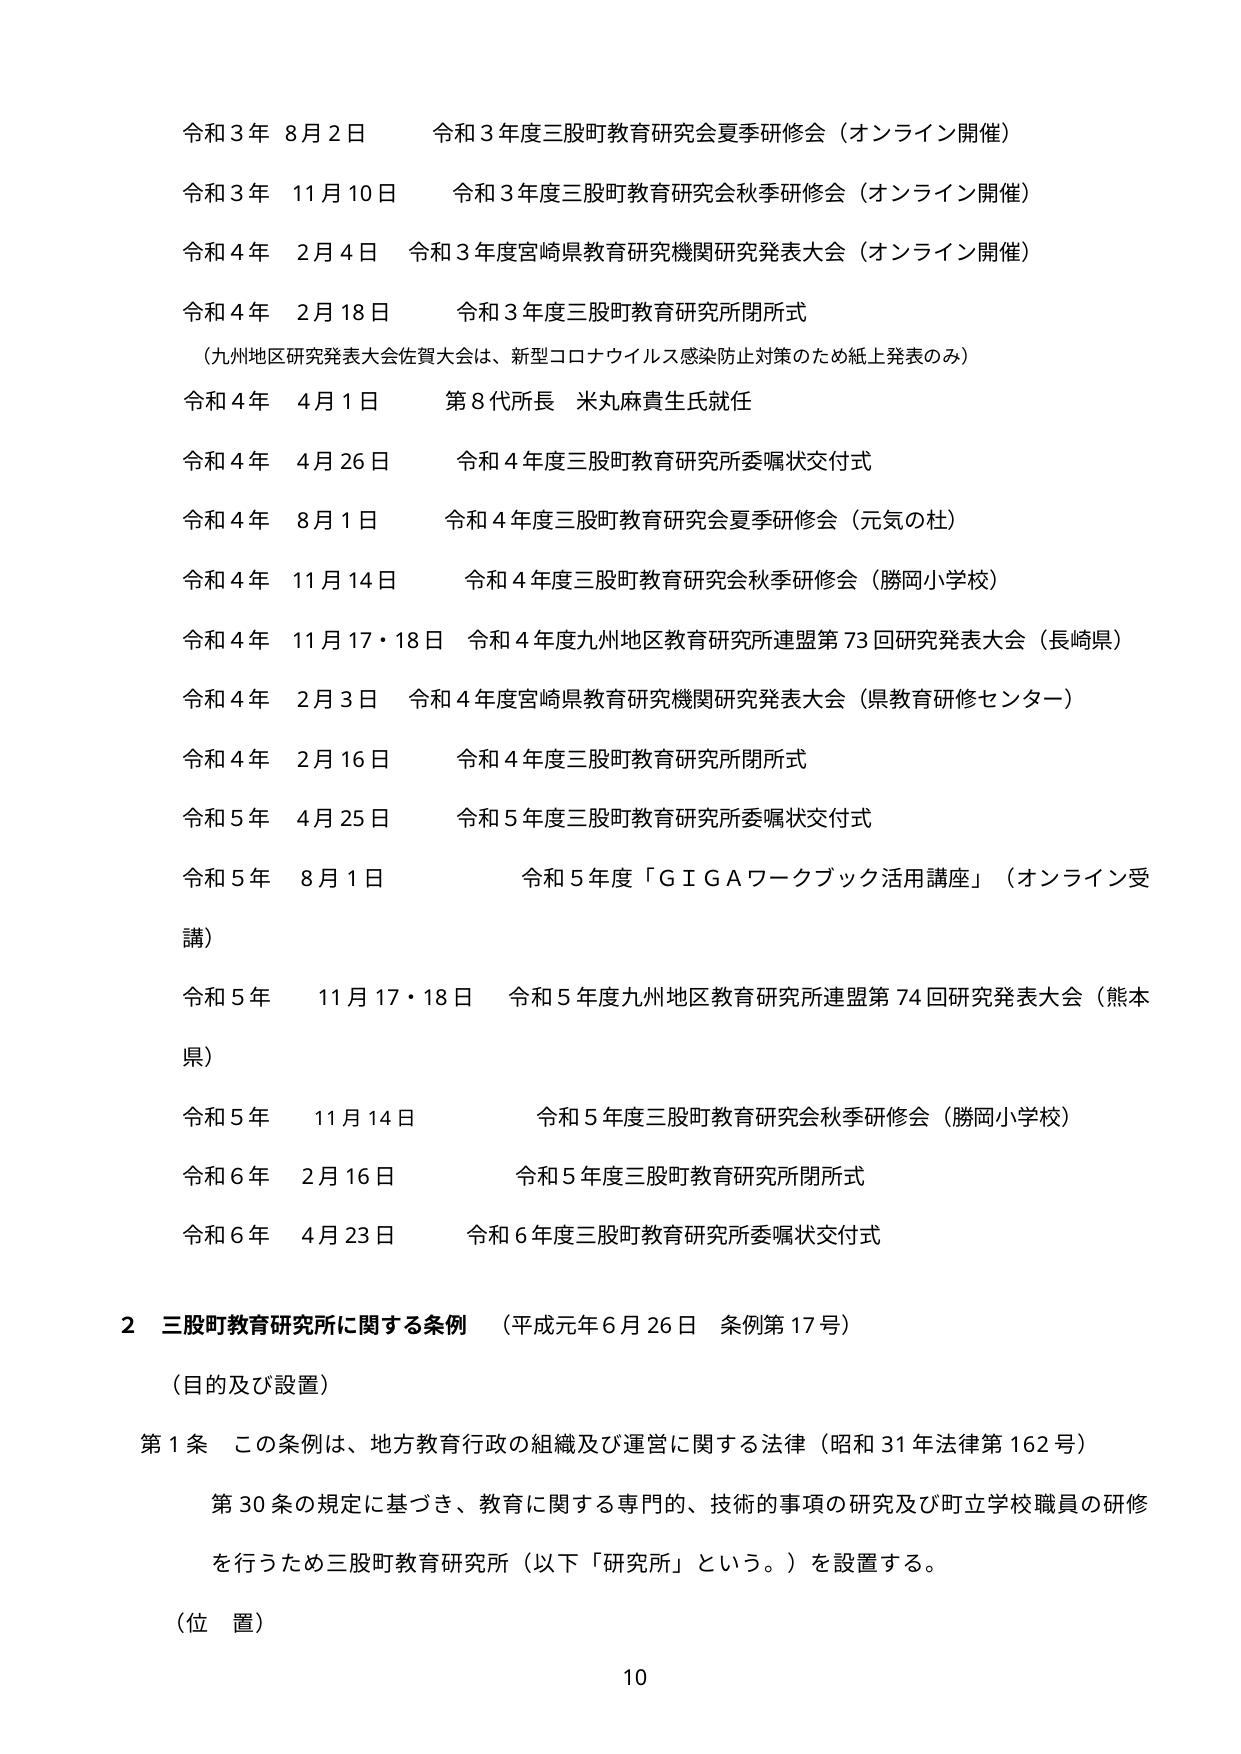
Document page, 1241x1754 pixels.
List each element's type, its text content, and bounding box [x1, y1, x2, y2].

text 令和４年 4月 1日 第８代所長 米丸麻貴生氏就任 [117, 371, 1152, 430]
text 第1条 この条例は、地方教育行政の組織及び運営に関する法律（昭和31年法律第162号） [128, 1413, 1152, 1473]
text 令和５年 11月14日 令和５年度三股町教育研究会秋季研修会（勝岡小学校） [138, 1086, 1152, 1145]
text 令和５年 11月17・18日 令和５年度九州地区教育研究所連盟第74回研究発表大会（熊本県） [182, 966, 1152, 1086]
text 令和５年 8月 1日 令和５年度「ＧＩＧＡワークブック活用講座」（オンライン受講） [182, 847, 1152, 966]
text 令和４年 2月16日 令和４年度三股町教育研究所閉所式 [138, 728, 1152, 788]
text （九州地区研究発表大会佐賀大会は、新型コロナウイルス感染防止対策のため紙上発表のみ） [117, 341, 1152, 371]
text 令和６年 2月16日 令和５年度三股町教育研究所閉所式 [138, 1145, 1152, 1205]
text （目的及び設置） [117, 1354, 1152, 1413]
text 令和５年 4月25日 令和５年度三股町教育研究所委嘱状交付式 [182, 788, 1152, 847]
text 令和４年 11月17・18日 令和４年度九州地区教育研究所連盟第73回研究発表大会（長崎県） [138, 609, 1152, 668]
text 令和４年 2月18日 令和３年度三股町教育研究所閉所式 [138, 281, 1152, 341]
text 令和３年 11月10日 令和３年度三股町教育研究会秋季研修会（オンライン開催） [138, 162, 1152, 222]
text 第30条の規定に基づき、教育に関する専門的、技術的事項の研究及び町立学校職員の研修を行うため三股町教育研究所（以下「研究所」という。）を設置する。 [212, 1473, 1152, 1592]
text 令和４年 8月 1日 令和４年度三股町教育研究会夏季研修会（元気の杜） [138, 490, 1152, 549]
text ２ 三股町教育研究所に関する条例 （平成元年６月26日 条例第17号） [117, 1294, 1152, 1354]
text 令和４年 11月14日 令和４年度三股町教育研究会秋季研修会（勝岡小学校） [138, 549, 1152, 609]
text 令和３年 8月 2日 令和３年度三股町教育研究会夏季研修会（オンライン開催） [138, 102, 1152, 162]
text （位 置） [117, 1592, 1152, 1652]
text 令和６年 4月23日 令和6年度三股町教育研究所委嘱状交付式 [138, 1205, 1152, 1264]
text 令和４年 4月26日 令和４年度三股町教育研究所委嘱状交付式 [138, 430, 1152, 490]
text 令和４年 2月 3日 令和４年度宮崎県教育研究機関研究発表大会（県教育研修センター） [138, 668, 1152, 728]
text 令和４年 2月 4日 令和３年度宮崎県教育研究機関研究発表大会（オンライン開催） [138, 222, 1152, 281]
